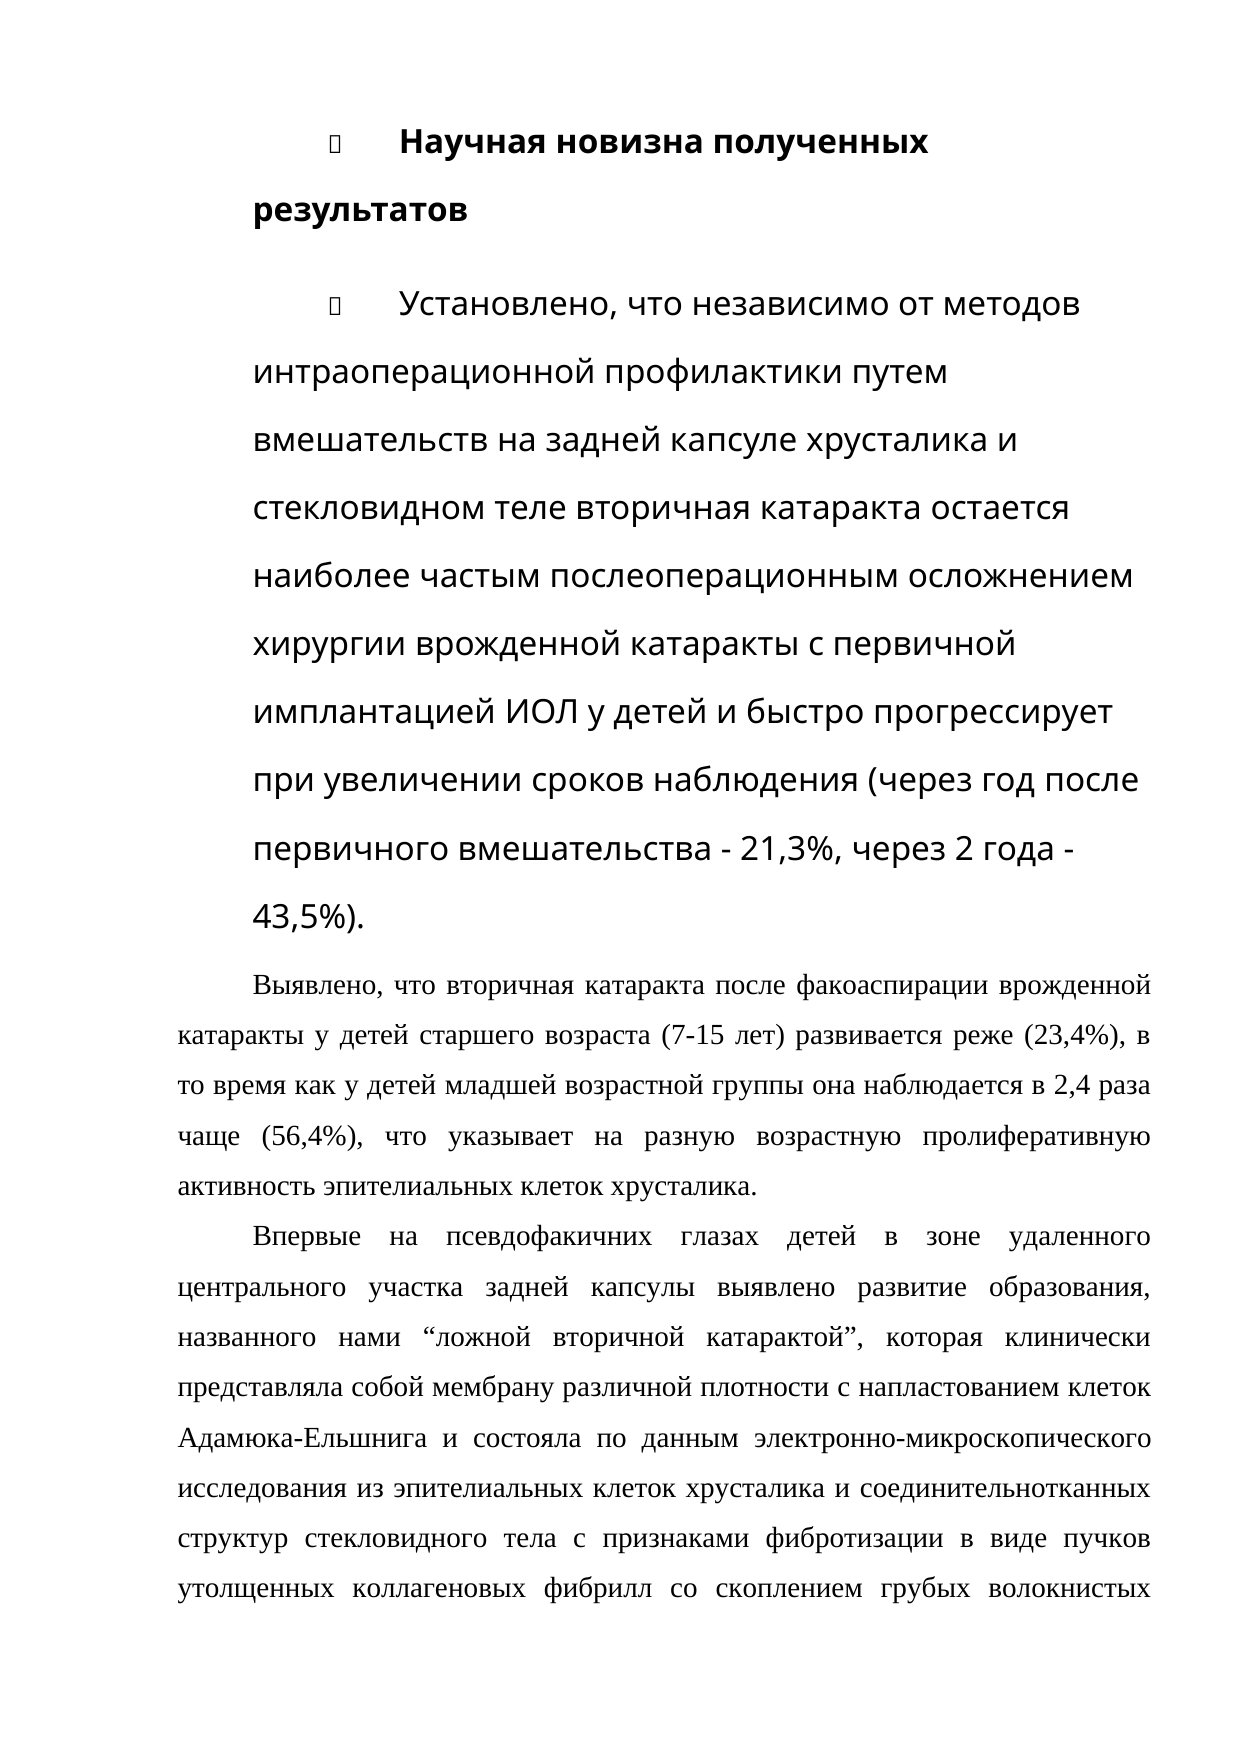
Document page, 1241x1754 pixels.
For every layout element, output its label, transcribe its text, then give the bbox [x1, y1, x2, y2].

subtitle Установлено, что независимо от методов интраоперационной профилактики путем вмешательств на задней капсуле хрусталика и стекловидном теле вторичная катаракта остается наиболее частым послеоперационным осложнением хирургии врожденной катаракты с первичной имплантацией ИОЛ у детей и быстро прогрессирует при увеличении сроков наблюдения (через год после первичного вмешательства - 21,3%, через 2 года - 43,5%). [252, 279, 1152, 938]
text Выявлено, что вторичная катаракта после факоаспирации врожденной катаракты у детей старшего возраста (7-15 лет) развивается реже (23,4%), в то время как у детей младшей возрастной группы она наблюдается в 2,4 раза чаще (56,4%), что указывает на разную возрастную пролиферативную активность эпителиальных клеток хрусталика. [177, 967, 1152, 1202]
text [177, 1218, 1152, 1604]
subtitle Научная новизна полученных результатов [252, 118, 1152, 232]
